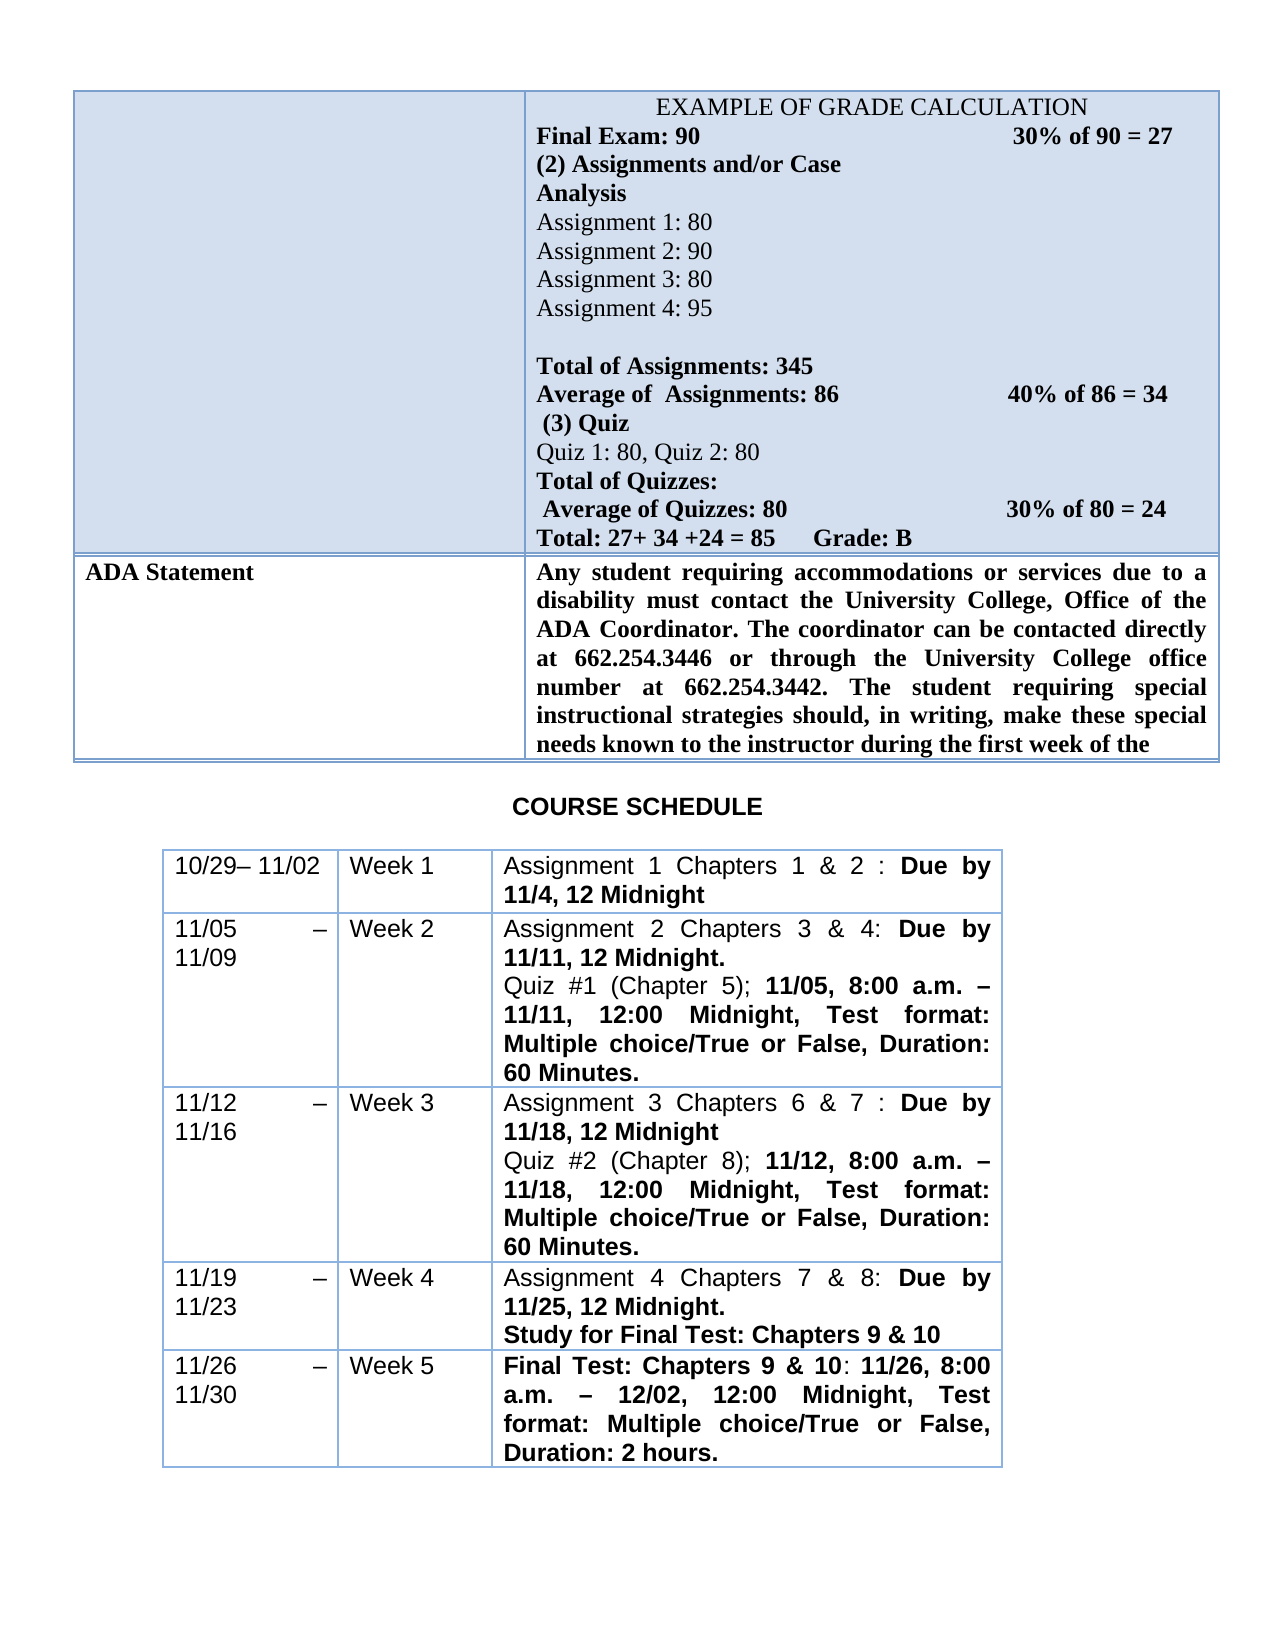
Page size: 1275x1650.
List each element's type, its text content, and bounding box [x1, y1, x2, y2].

table_cell ADA Statement [75, 557, 524, 758]
table_cell Week 3 [339, 1088, 491, 1261]
table_cell Assignment 3 Chapters 6 & 7 : Due by 11/18, 12 Midnight Quiz #2 (Chapter 8); 11/12, 8:00 a.m. – 11/18, 12:00 Midnight, Test format: Multiple choice/True or False, Duration: 60 Minutes. [493, 1088, 1001, 1261]
table_cell Week 4 [339, 1263, 491, 1349]
table_header 10/29– 11/02 [164, 851, 337, 912]
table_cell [526, 92, 1218, 552]
table_header Assignment 1 Chapters 1 & 2 : Due by 11/4, 12 Midnight [493, 851, 1001, 912]
table_cell Any student requiring accommodations or services due to a disability must contact the University College, Office of the ADA Coordinator. The coordinator can be contacted directly at 662.254.3446 or through the University College office number at 662.254.3442. The student requiring special instructional strategies should, in writing, make these special needs known to the instructor during the first week of the [526, 557, 1218, 758]
table_cell 11/05 – 11/09 [164, 914, 337, 1086]
table_cell Week 5 [339, 1351, 491, 1466]
table_cell Assignment 2 Chapters 3 & 4: Due by 11/11, 12 Midnight. Quiz #1 (Chapter 5); 11/05, 8:00 a.m. – 11/11, 12:00 Midnight, Test format: Multiple choice/True or False, Duration: 60 Minutes. [493, 914, 1001, 1086]
table_cell Final Test: Chapters 9 & 10: 11/26, 8:00 a.m. – 12/02, 12:00 Midnight, Test format: Multiple choice/True or False, Duration: 2 hours. [493, 1351, 1001, 1466]
table_header Week 1 [339, 851, 491, 912]
table_cell 11/26 – 11/30 [164, 1351, 337, 1466]
text COURSE SCHEDULE [150, 791, 1125, 820]
table_cell Week 2 [339, 914, 491, 1086]
table_cell Assignment 4 Chapters 7 & 8: Due by 11/25, 12 Midnight. Study for Final Test: Chapters 9 & 10 [493, 1263, 1001, 1349]
table_cell [75, 92, 524, 552]
table_cell 11/12 – 11/16 [164, 1088, 337, 1261]
table_cell 11/19 – 11/23 [164, 1263, 337, 1349]
